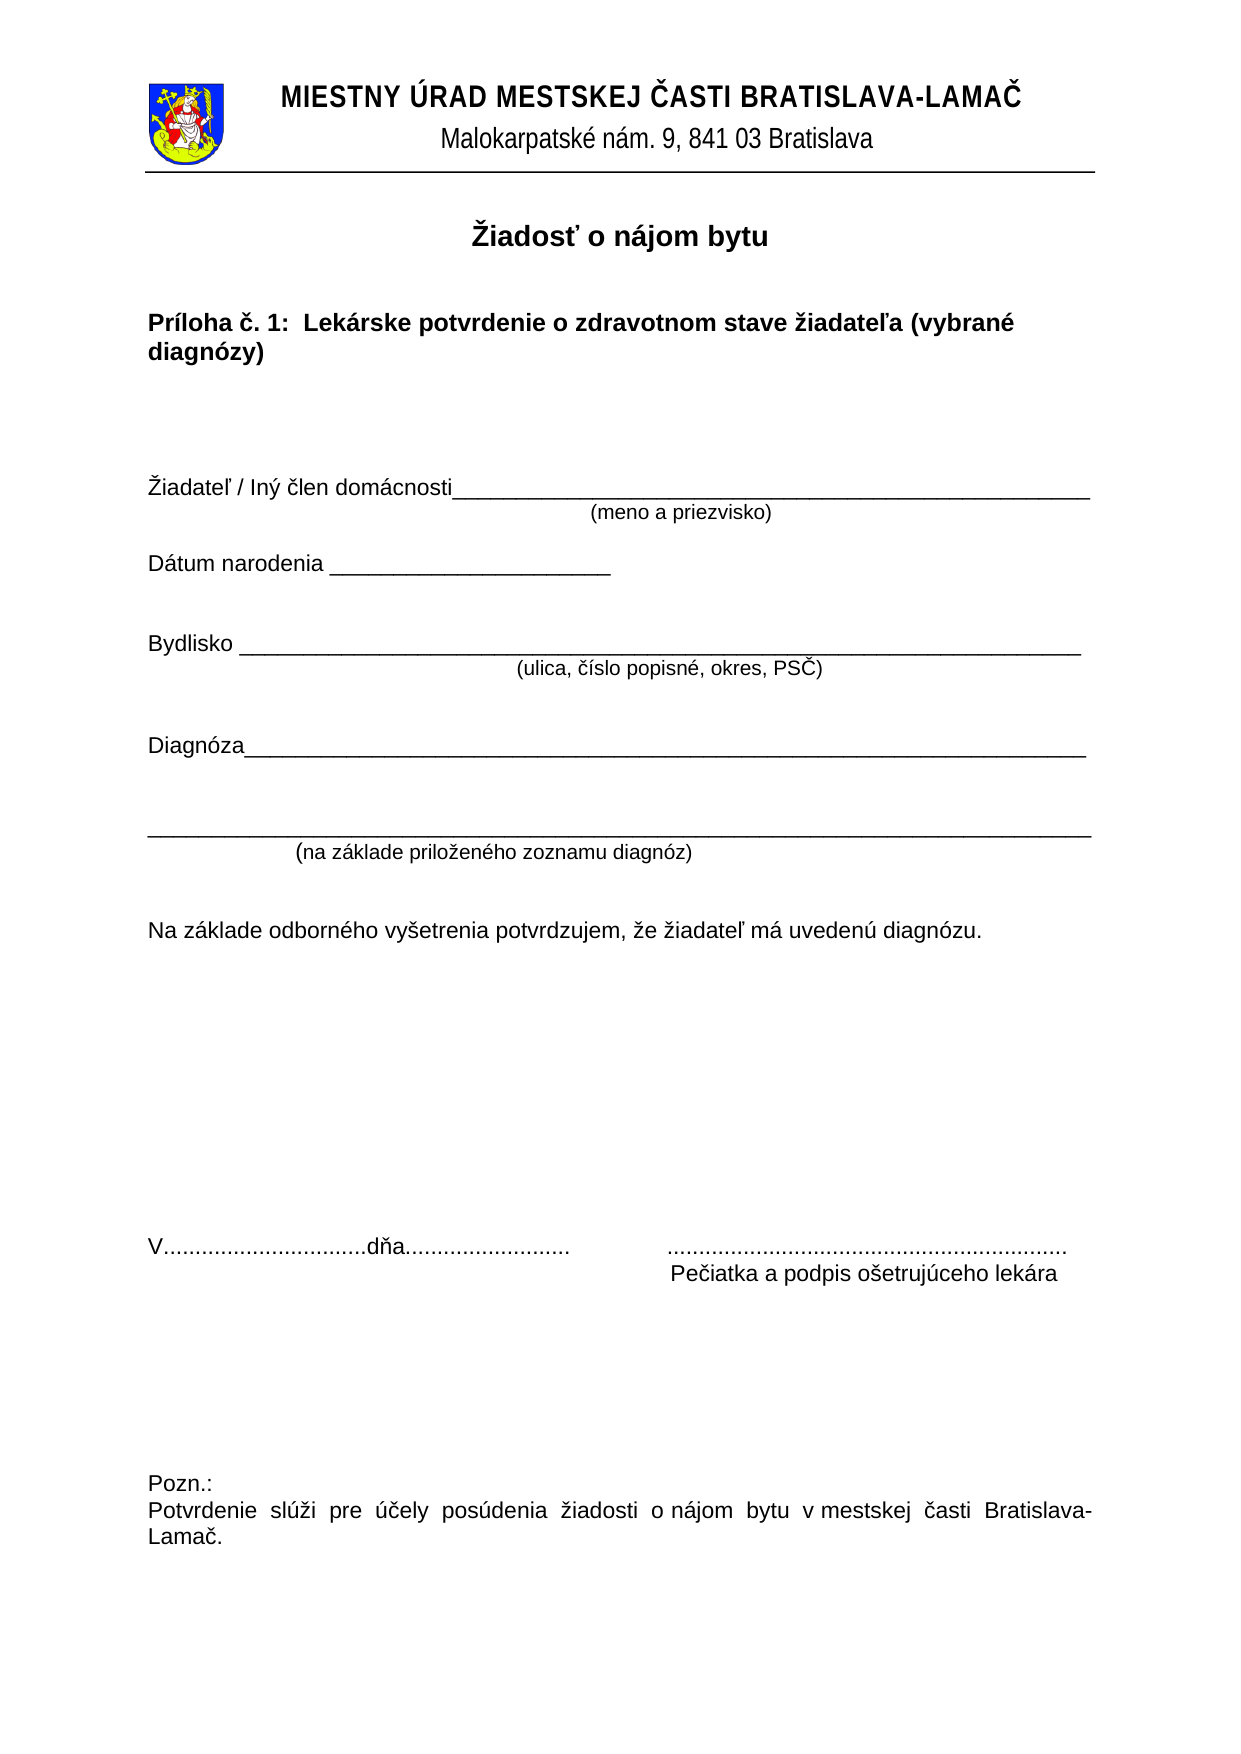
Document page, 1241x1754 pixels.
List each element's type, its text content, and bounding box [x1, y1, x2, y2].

text Na základe odborného vyšetrenia potvrdzujem, že žiadateľ má uvedenú diagnózu. [148, 917, 1093, 943]
text Pečiatka a podpis ošetrujúceho lekára [664, 1259, 1093, 1286]
text Bydlisko __________________________________________________________________ [148, 629, 1093, 656]
text (ulica, číslo popisné, okres, PSČ) [443, 656, 1093, 680]
text Pozn.: [148, 1470, 1093, 1497]
text Diagnóza__________________________________________________________________ [148, 732, 1093, 759]
text Žiadosť o nájom bytu [148, 219, 1093, 253]
text Dátum narodenia ______________________ [148, 550, 1093, 577]
text Žiadateľ / Iný člen domácnosti__________________________________________________ [148, 474, 1093, 500]
text Potvrdenie slúži pre účely posúdenia žiadosti o nájom bytu v mestskej časti Bratislava-Lamač. [148, 1497, 1093, 1549]
text V................................dňa.......................... ............................................................... [148, 1233, 1093, 1259]
text Príloha č. 1: Lekárske potvrdenie o zdravotnom stave žiadateľa (vybrané diagnózy) [148, 308, 1093, 365]
text __________________________________________________________________________ (na základe priloženého zoznamu diagnóz) [148, 812, 1093, 864]
picture [147, 82, 226, 165]
text (meno a priezvisko) [516, 500, 1093, 524]
